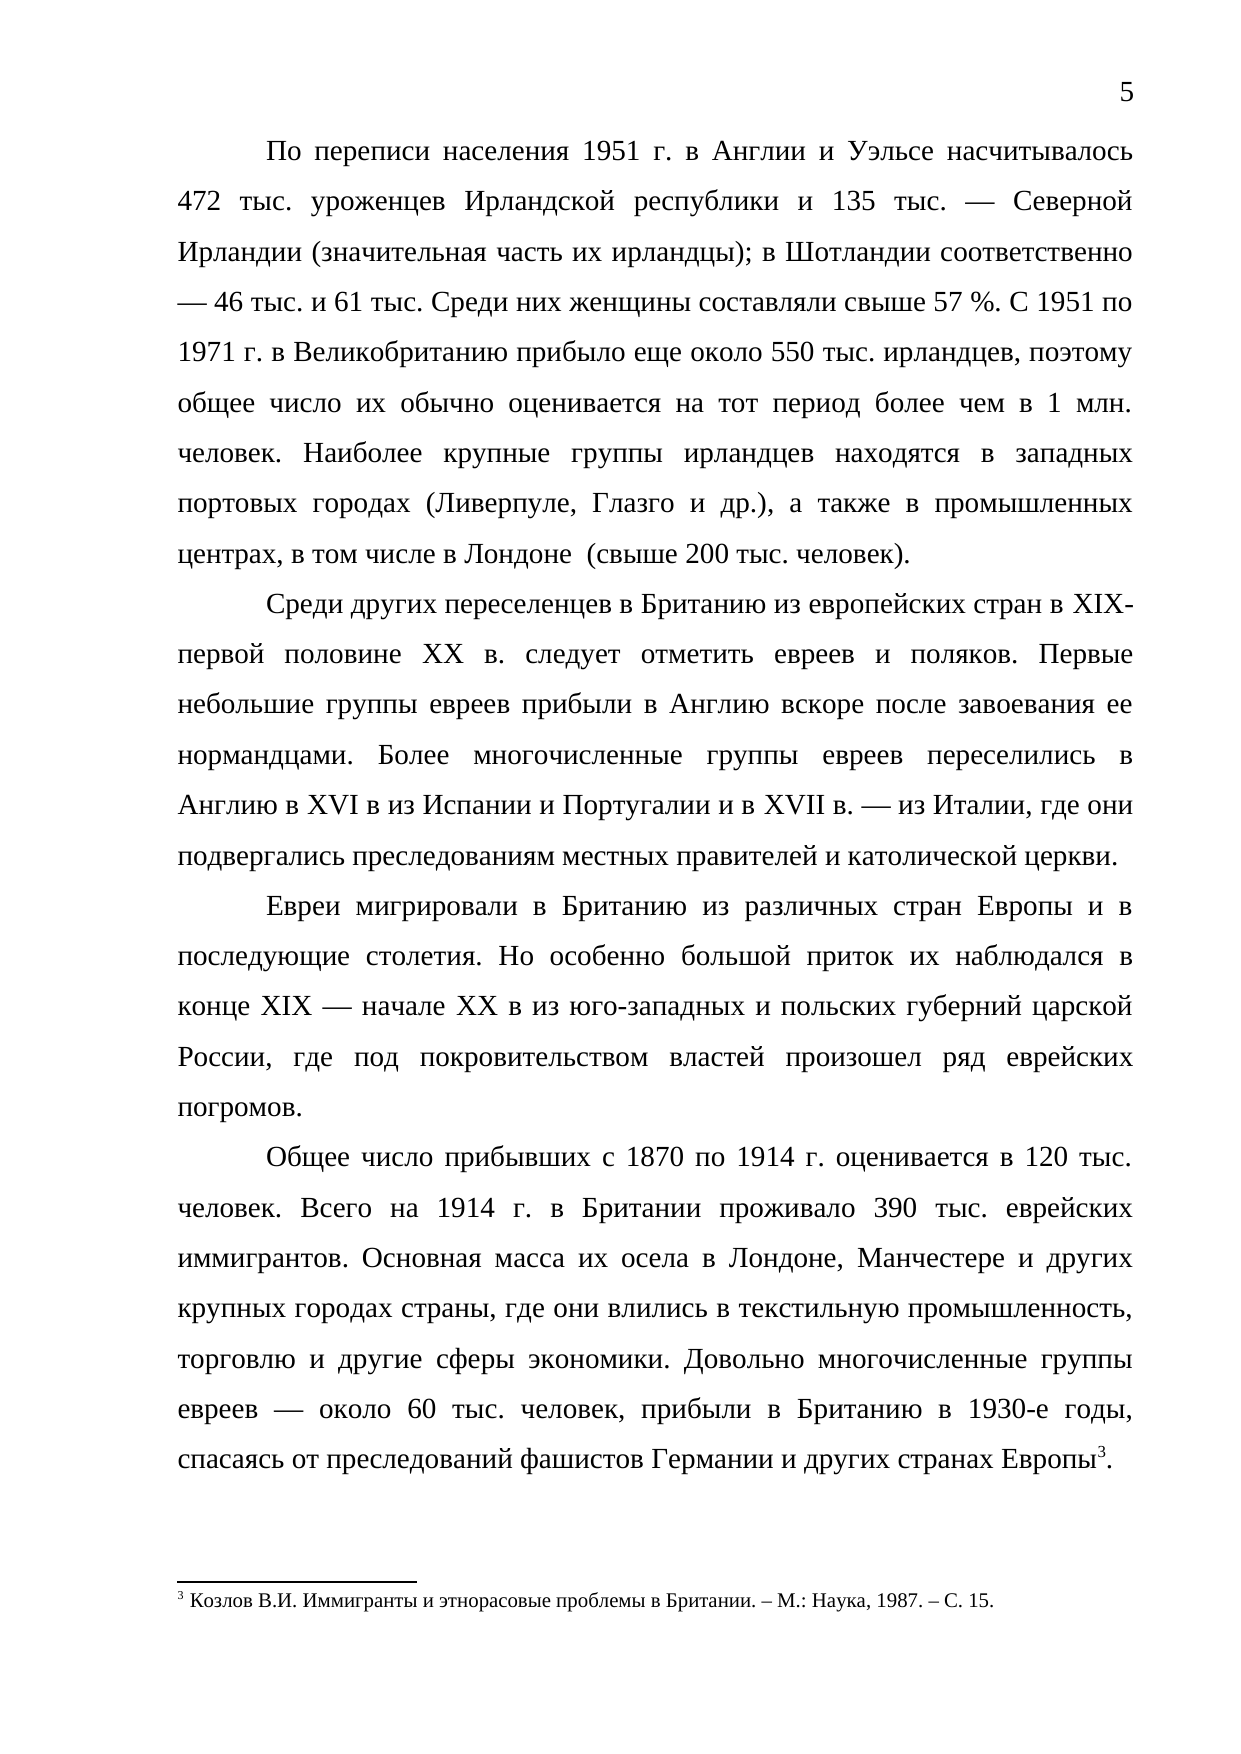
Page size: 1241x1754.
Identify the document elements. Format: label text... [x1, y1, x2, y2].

text Евреи мигрировали в Британию из различных стран Европы и в последующие столетия. Но особенно большой приток их наблюдался в конце XIX — начале XX в из юго-западных и польских губерний царской России, где под покровительством властей произошел ряд еврейских погромов. [177, 888, 1134, 1123]
text По переписи населения . в Англии и Уэльсе насчитывалось 472 тыс. уроженцев Ирландской республики и 135 тыс. — Северной Ирландии (значительная часть их ирландцы); в Шотландии соответственно — 46 тыс. и 61 тыс. Среди них женщины составляли свыше 57 %. С 1951 по . в Великобританию прибыло еще около 550 тыс. ирландцев, поэтому общее число их обычно оценивается на тот период более чем в 1 млн. человек. Наиболее крупные группы ирландцев находятся в западных портовых городах (Ливерпуле, Глазго и др.), а также в промышленных центрах, в том числе в Лондоне (свыше 200 тыс. человек). [177, 133, 1134, 569]
text Общее число прибывших с 1870 по . оценивается в 120 тыс. человек. Всего на . в Британии проживало 390 тыс. еврейских иммигрантов. Основная масса их осела в Лондоне, Манчестере и других крупных городах страны, где они влились в текстильную промышленность, торговлю и другие сферы экономики. Довольно многочисленные группы евреев — около 60 тыс. человек, прибыли в Британию в 1930-е годы, спасаясь от преследований фашистов Германии и других странах Европы. [177, 1139, 1134, 1475]
text Среди других переселенцев в Британию из европейских стран в XIX-первой половине XX в. следует отметить евреев и поляков. Первые небольшие группы евреев прибыли в Англию вскоре после завоевания ее нормандцами. Более многочисленные группы евреев переселились в Англию в XVI в из Испании и Португалии и в XVII в. — из Италии, где они подвергались преследованиям местных правителей и католической церкви. [177, 586, 1134, 871]
